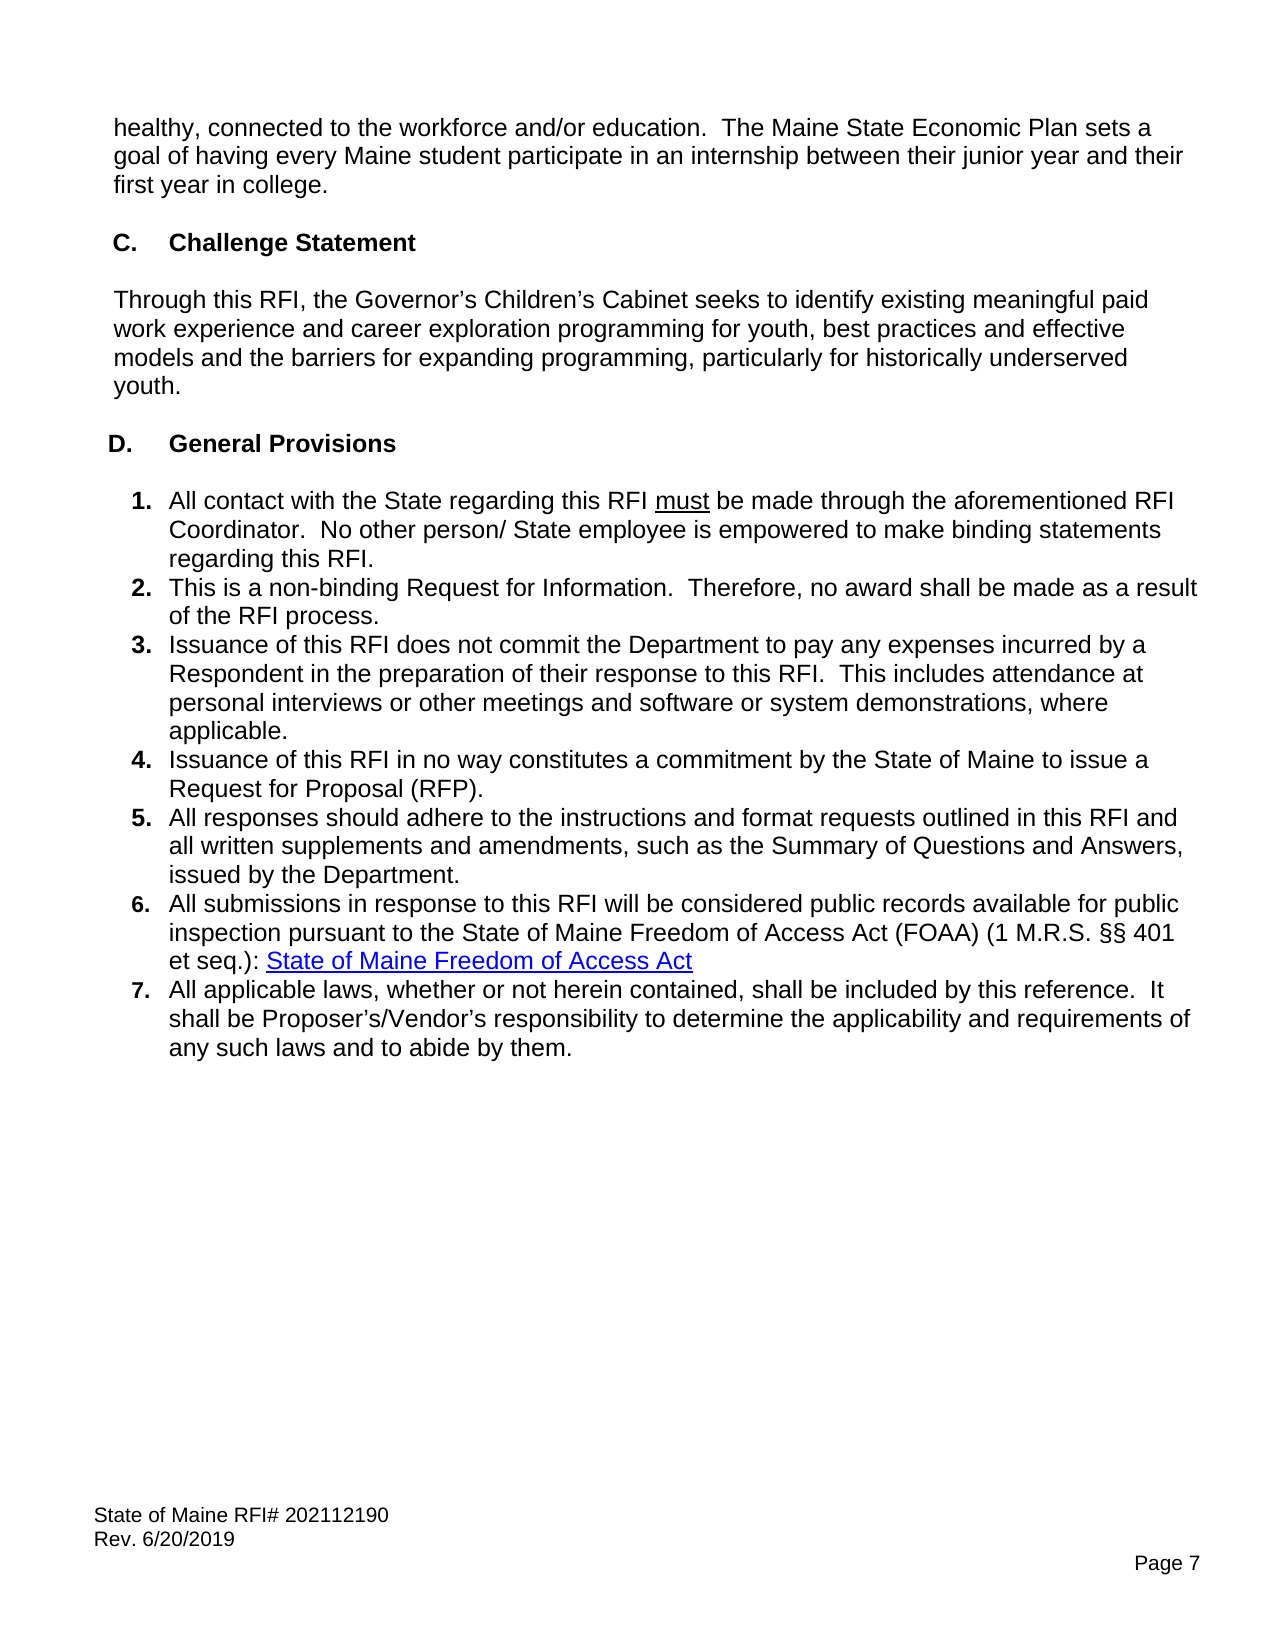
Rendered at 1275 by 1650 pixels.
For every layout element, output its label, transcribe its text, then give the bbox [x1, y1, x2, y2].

text C. Challenge Statement [94, 227, 1200, 256]
subtitle D. General Provisions [94, 429, 1200, 457]
list All applicable laws, whether or not herein contained, shall be included by this reference. It shall be Proposer’s/Vendor’s responsibility to determine the applicability and requirements of any such laws and to abide by them. [131, 975, 1200, 1061]
list All contact with the State regarding this RFI must be made through the aforementioned RFI Coordinator. No other person/ State employee is empowered to make binding statements regarding this RFI. [131, 486, 1200, 572]
list This is a non-binding Request for Information. Therefore, no award shall be made as a result of the RFI process. [131, 572, 1200, 630]
list Issuance of this RFI does not commit the Department to pay any expenses incurred by a Respondent in the preparation of their response to this RFI. This includes attendance at personal interviews or other meetings and software or system demonstrations, where applicable. [131, 630, 1200, 745]
list All submissions in response to this RFI will be considered public records available for public inspection pursuant to the State of Maine Freedom of Access Act (FOAA) (1 M.R.S. §§ 401 et seq.): State of Maine Freedom of Access Act [131, 889, 1200, 975]
list All responses should adhere to the instructions and format requests outlined in this RFI and all written supplements and amendments, such as the Summary of Questions and Answers, issued by the Department. [131, 802, 1200, 889]
text Through this RFI, the Governor’s Children’s Cabinet seeks to identify existing meaningful paid work experience and career exploration programming for youth, best practices and effective models and the barriers for expanding programming, particularly for historically underserved youth. [113, 285, 1200, 400]
list Issuance of this RFI in no way constitutes a commitment by the State of Maine to issue a Request for Proposal (RFP). [131, 745, 1200, 802]
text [113, 112, 1200, 199]
